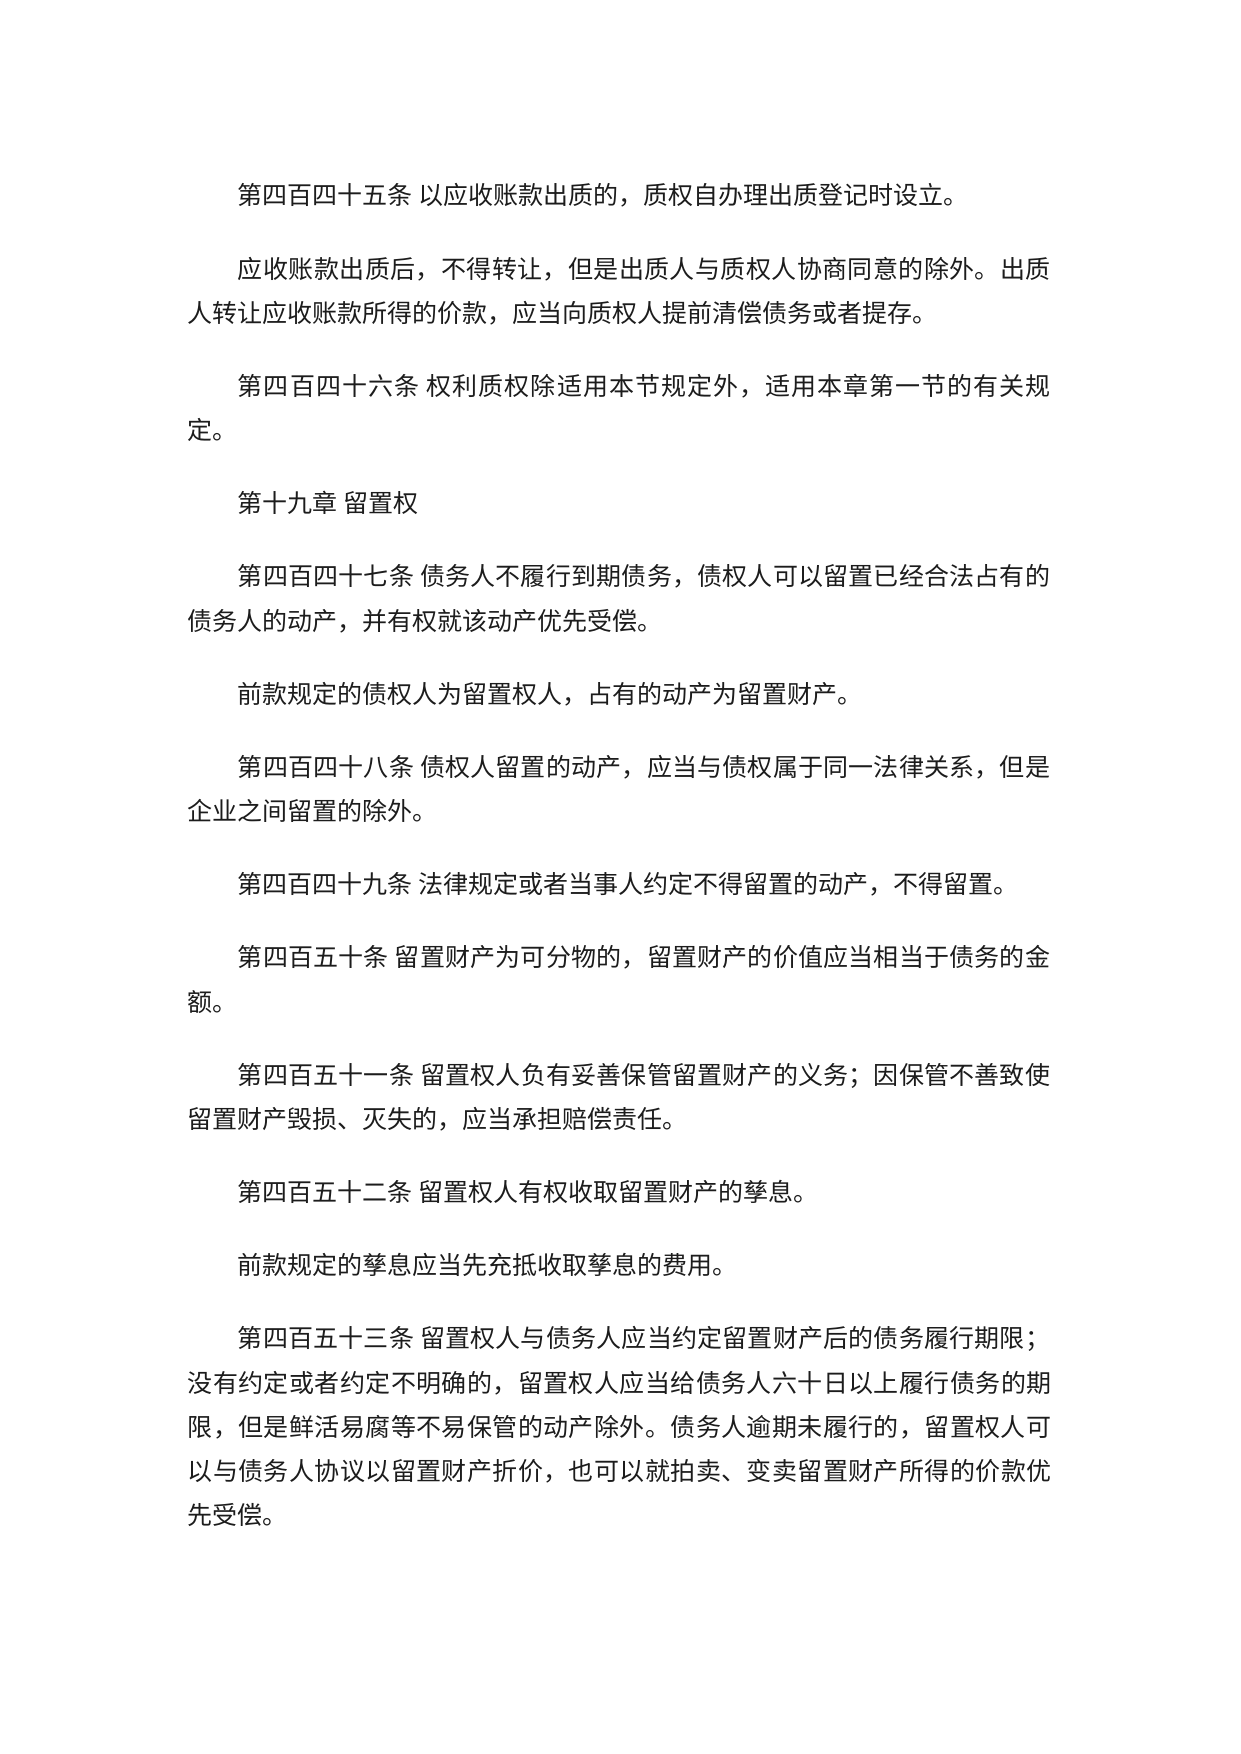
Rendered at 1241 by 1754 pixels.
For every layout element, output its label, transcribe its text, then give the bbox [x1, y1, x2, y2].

text 第四百五十条 留置财产为可分物的，留置财产的价值应当相当于债务的金额。 [187, 934, 1053, 1022]
text 第四百四十八条 债权人留置的动产，应当与债权属于同一法律关系，但是企业之间留置的除外。 [187, 743, 1053, 832]
text 前款规定的债权人为留置权人，占有的动产为留置财产。 [187, 670, 1053, 714]
text 第四百五十三条 留置权人与债务人应当约定留置财产后的债务履行期限；没有约定或者约定不明确的，留置权人应当给债务人六十日以上履行债务的期限，但是鲜活易腐等不易保管的动产除外。债务人逾期未履行的，留置权人可以与债务人协议以留置财产折价，也可以就拍卖、变卖留置财产所得的价款优先受偿。 [187, 1315, 1053, 1535]
text 第四百五十一条 留置权人负有妥善保管留置财产的义务；因保管不善致使留置财产毁损、灭失的，应当承担赔偿责任。 [187, 1051, 1053, 1139]
text 第十九章 留置权 [187, 480, 1053, 524]
text 第四百四十九条 法律规定或者当事人约定不得留置的动产，不得留置。 [187, 861, 1053, 905]
text 第四百四十五条 以应收账款出质的，质权自办理出质登记时设立。 [187, 172, 1053, 216]
text 第四百四十七条 债务人不履行到期债务，债权人可以留置已经合法占有的债务人的动产，并有权就该动产优先受偿。 [187, 553, 1053, 641]
text 第四百五十二条 留置权人有权收取留置财产的孳息。 [187, 1169, 1053, 1213]
text 第四百四十六条 权利质权除适用本节规定外，适用本章第一节的有关规定。 [187, 362, 1053, 451]
text 前款规定的孳息应当先充抵收取孳息的费用。 [187, 1242, 1053, 1286]
text 应收账款出质后，不得转让，但是出质人与质权人协商同意的除外。出质人转让应收账款所得的价款，应当向质权人提前清偿债务或者提存。 [187, 245, 1053, 333]
